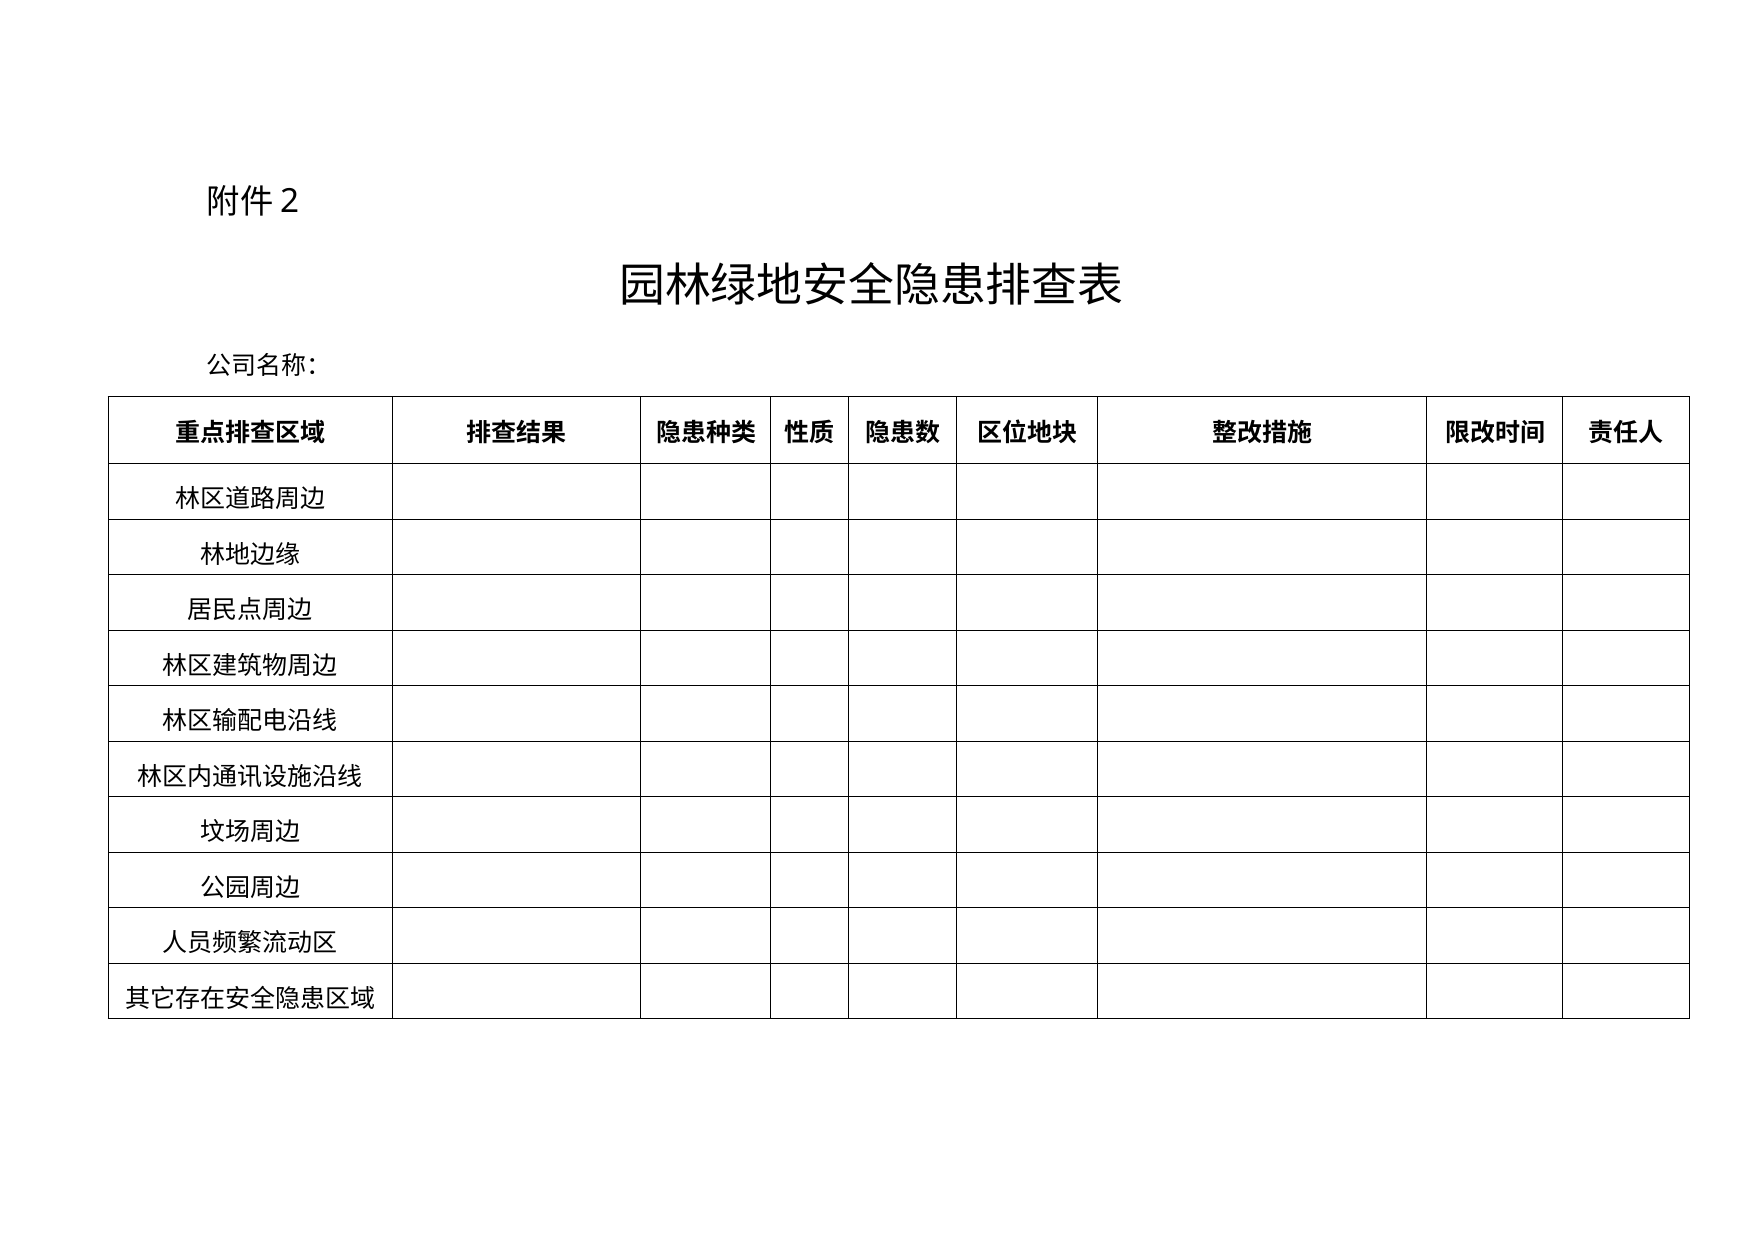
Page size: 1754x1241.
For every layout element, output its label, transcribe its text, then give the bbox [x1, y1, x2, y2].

table_cell [641, 797, 770, 852]
table_cell [641, 742, 770, 796]
table_cell 林区输配电沿线 [109, 686, 392, 741]
table_cell [849, 686, 956, 741]
table_cell [641, 908, 770, 963]
table_cell [1563, 964, 1689, 1018]
table_cell [771, 575, 848, 629]
table_cell [1098, 686, 1426, 741]
table_cell [393, 464, 640, 518]
table_cell [1563, 575, 1689, 629]
table_cell [1563, 686, 1689, 741]
table_cell [393, 908, 640, 963]
table_cell [1098, 853, 1426, 907]
table_cell [641, 464, 770, 518]
table_header 隐患数 [849, 397, 956, 463]
table_cell 居民点周边 [109, 575, 392, 629]
table_cell [957, 853, 1097, 907]
table_cell [771, 853, 848, 907]
table_cell [771, 464, 848, 518]
table_cell 林区内通讯设施沿线 [109, 742, 392, 796]
table_cell [1098, 464, 1426, 518]
table_header 隐患种类 [641, 397, 770, 463]
table_cell [1427, 575, 1562, 629]
table_cell [393, 520, 640, 574]
table_cell [771, 964, 848, 1018]
table_cell [393, 686, 640, 741]
table_cell [641, 853, 770, 907]
table_cell [1098, 631, 1426, 685]
table_cell [1427, 797, 1562, 852]
table_cell [957, 464, 1097, 518]
table_cell [849, 853, 956, 907]
table_cell [1563, 742, 1689, 796]
table_cell [1427, 964, 1562, 1018]
table_cell [641, 520, 770, 574]
table_cell [771, 686, 848, 741]
table_cell [1427, 631, 1562, 685]
table_header 性质 [771, 397, 848, 463]
table_cell [957, 797, 1097, 852]
table_cell [1563, 908, 1689, 963]
text 园林绿地安全隐患排查表 [207, 232, 1535, 331]
table_cell [1098, 575, 1426, 629]
table_cell [641, 964, 770, 1018]
table_cell [957, 908, 1097, 963]
table_cell [771, 742, 848, 796]
table_cell [641, 631, 770, 685]
table_cell [1563, 853, 1689, 907]
table_cell [1427, 686, 1562, 741]
table_cell [1427, 742, 1562, 796]
table_cell [641, 686, 770, 741]
table_cell [771, 631, 848, 685]
table_cell [1427, 908, 1562, 963]
table_cell [849, 964, 956, 1018]
table_cell [1098, 908, 1426, 963]
table_cell [771, 797, 848, 852]
table_cell 林地边缘 [109, 520, 392, 574]
table_cell [393, 853, 640, 907]
table_cell [1098, 797, 1426, 852]
table_cell [957, 964, 1097, 1018]
table_cell [641, 575, 770, 629]
table_cell [1098, 964, 1426, 1018]
table_header 重点排查区域 [109, 397, 392, 463]
table_cell [1563, 464, 1689, 518]
table_cell [957, 686, 1097, 741]
table_cell [849, 797, 956, 852]
table_cell 其它存在安全隐患区域 [109, 964, 392, 1018]
table_cell [1563, 797, 1689, 852]
table_cell [957, 575, 1097, 629]
table_header 整改措施 [1098, 397, 1426, 463]
table_cell [1427, 520, 1562, 574]
table_cell [849, 742, 956, 796]
table_header 排查结果 [393, 397, 640, 463]
text 附件2 [207, 167, 1535, 232]
table_cell [957, 631, 1097, 685]
table_cell [393, 631, 640, 685]
text 公司名称： [207, 331, 1535, 396]
table_header 责任人 [1563, 397, 1689, 463]
table_cell 公园周边 [109, 853, 392, 907]
table_cell [849, 631, 956, 685]
table_cell [771, 520, 848, 574]
table_cell [393, 575, 640, 629]
table_cell 人员频繁流动区 [109, 908, 392, 963]
table_cell [957, 742, 1097, 796]
table_cell [393, 742, 640, 796]
table_cell 林区道路周边 [109, 464, 392, 518]
table_cell [849, 464, 956, 518]
table_cell [393, 797, 640, 852]
table_cell [1427, 853, 1562, 907]
table_cell 林区建筑物周边 [109, 631, 392, 685]
table_cell [1563, 631, 1689, 685]
table_cell [1563, 520, 1689, 574]
table_cell [1427, 464, 1562, 518]
table_cell [849, 575, 956, 629]
table_header 区位地块 [957, 397, 1097, 463]
table_cell [849, 908, 956, 963]
table_cell [393, 964, 640, 1018]
table_cell [771, 908, 848, 963]
table_cell [957, 520, 1097, 574]
table_cell [1098, 742, 1426, 796]
table_cell [849, 520, 956, 574]
table_cell [1098, 520, 1426, 574]
table_header 限改时间 [1427, 397, 1562, 463]
table_cell 坟场周边 [109, 797, 392, 852]
